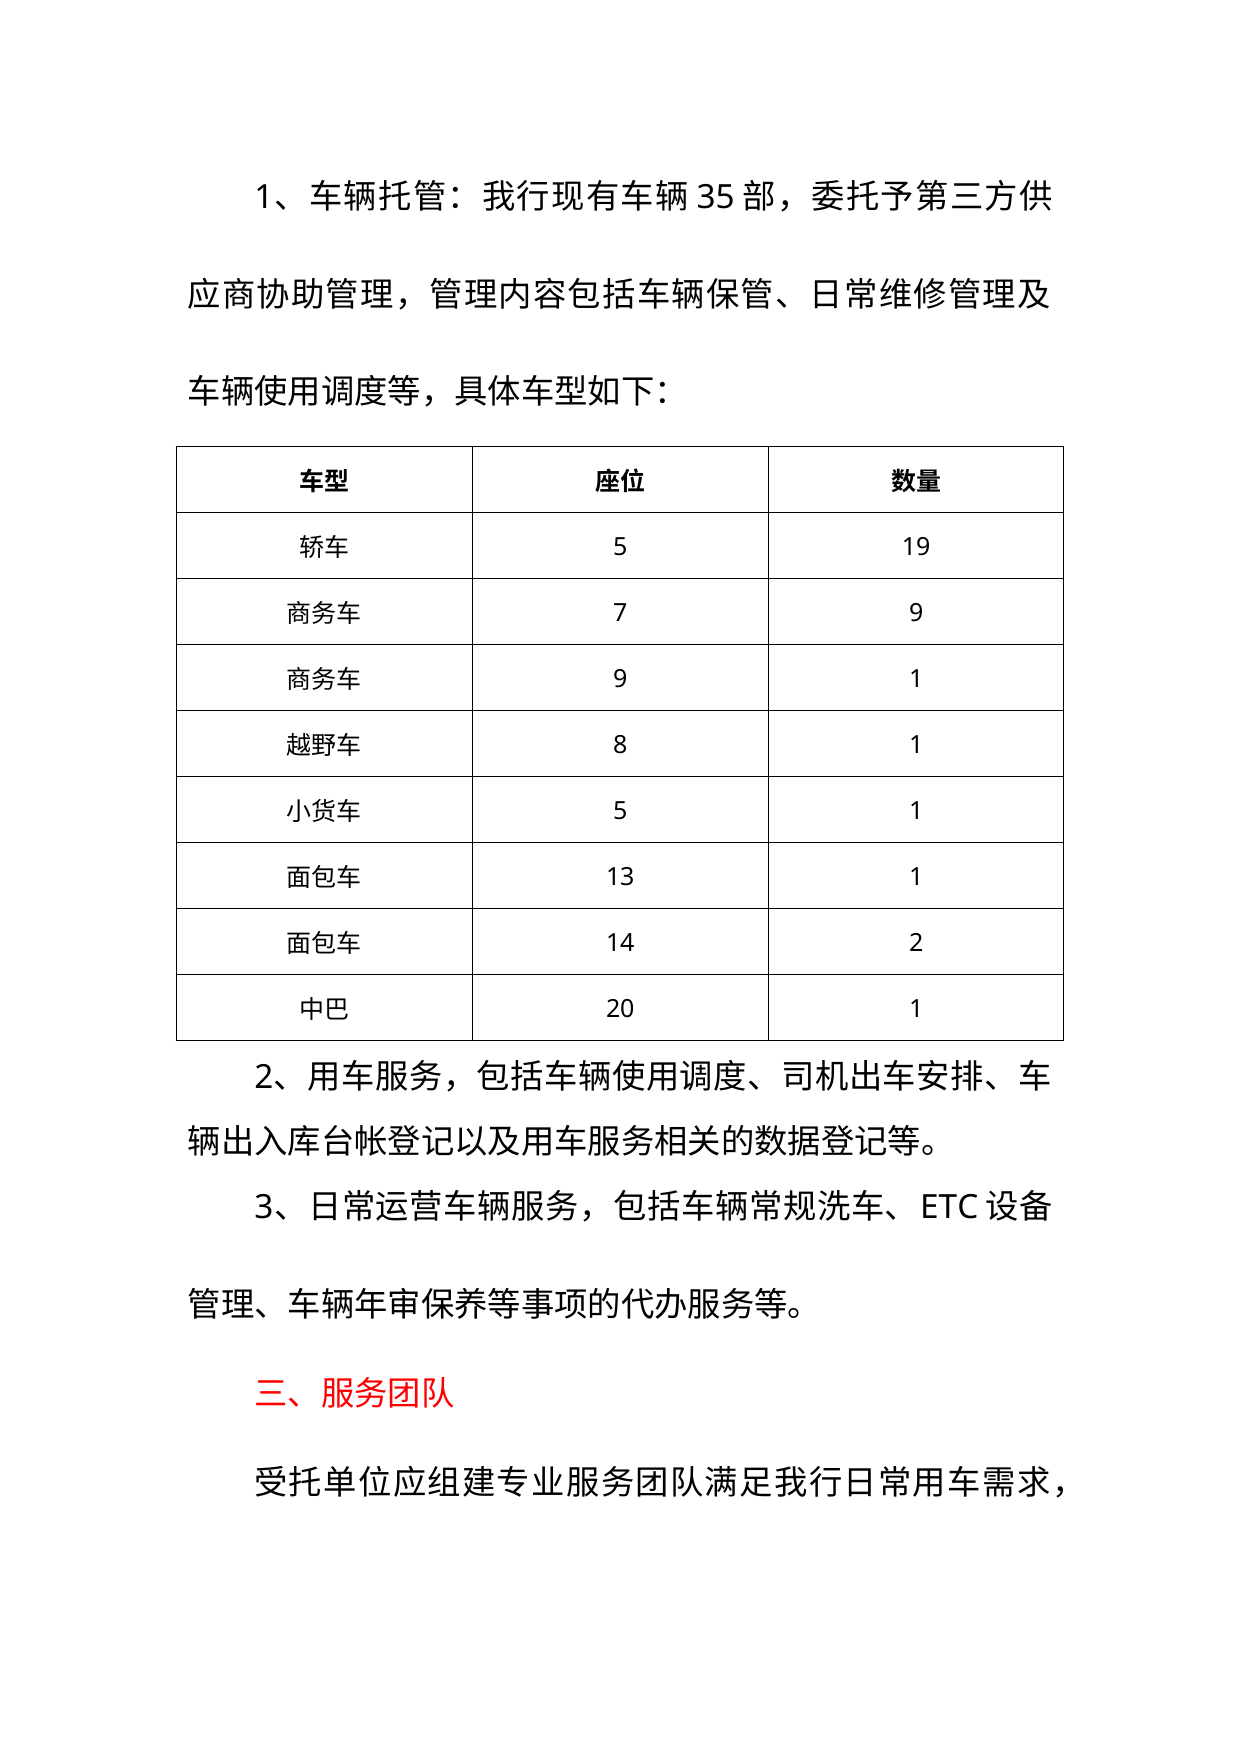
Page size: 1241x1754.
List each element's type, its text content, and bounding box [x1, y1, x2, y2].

table_header 车型 [177, 447, 472, 512]
table_cell 商务车 [177, 645, 472, 710]
table_cell 13 [473, 843, 768, 908]
table_cell 9 [473, 645, 768, 710]
table_cell 小货车 [177, 777, 472, 842]
table_cell 1 [769, 777, 1063, 842]
table_cell 5 [473, 777, 768, 842]
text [187, 1447, 1053, 1512]
text 2、用车服务，包括车辆使用调度、司机出车安排、车辆出入库台帐登记以及用车服务相关的数据登记等。 [187, 1041, 1053, 1171]
table_header 数量 [769, 447, 1063, 512]
table_cell 19 [769, 513, 1063, 578]
table_cell 14 [473, 909, 768, 974]
table_cell 轿车 [177, 513, 472, 578]
table_cell 9 [769, 579, 1063, 644]
table_cell 1 [769, 711, 1063, 776]
table_cell 2 [769, 909, 1063, 974]
table_cell 1 [769, 843, 1063, 908]
table_cell 8 [473, 711, 768, 776]
text 三、服务团队 [187, 1358, 1053, 1423]
table_cell 7 [473, 579, 768, 644]
table_cell 1 [769, 975, 1063, 1040]
table_cell 面包车 [177, 843, 472, 908]
text 3、日常运营车辆服务，包括车辆常规洗车、ETC设备管理、车辆年审保养等事项的代办服务等。 [187, 1171, 1053, 1334]
table_cell 面包车 [177, 909, 472, 974]
table_cell 越野车 [177, 711, 472, 776]
table_cell 1 [769, 645, 1063, 710]
table_cell 商务车 [177, 579, 472, 644]
text 1、车辆托管：我行现有车辆35部，委托予第三方供应商协助管理，管理内容包括车辆保管、日常维修管理及车辆使用调度等，具体车型如下： [187, 162, 1053, 422]
table_header 座位 [473, 447, 768, 512]
table_cell 中巴 [177, 975, 472, 1040]
table_cell 5 [473, 513, 768, 578]
table_cell 20 [473, 975, 768, 1040]
